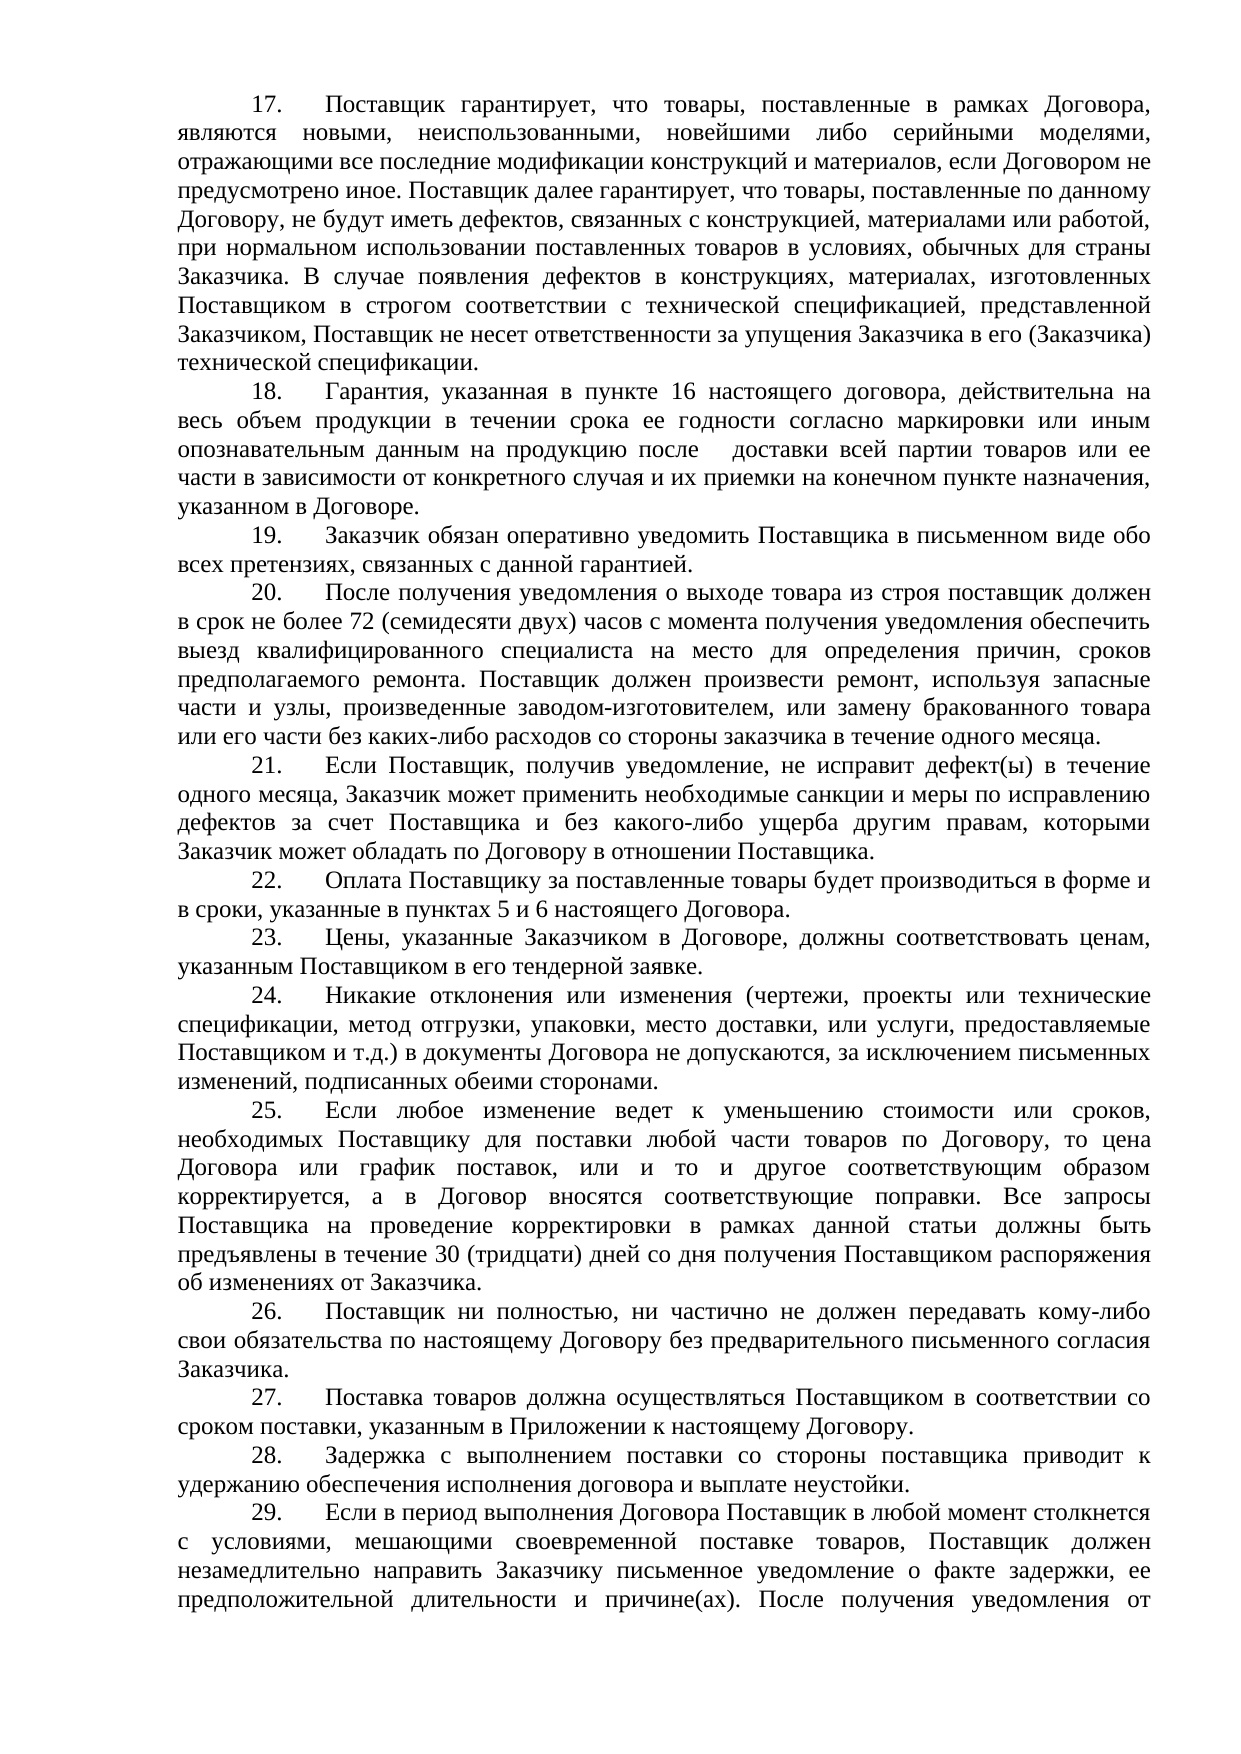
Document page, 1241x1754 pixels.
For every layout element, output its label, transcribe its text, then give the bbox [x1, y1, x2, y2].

list После получения уведомления о выходе товара из строя поставщик должен в срок не более 72 (семидесяти двух) часов с момента получения уведомления обеспечить выезд квалифицированного специалиста на место для определения причин, сроков предполагаемого ремонта. Поставщик должен произвести ремонт, используя запасные части и узлы, произведенные заводом-изготовителем, или замену бракованного товара или его части без каких-либо расходов со стороны заказчика в течение одного месяца. [177, 577, 1152, 750]
list Заказчик обязан оперативно уведомить Поставщика в письменном виде обо всех претензиях, связанных с данной гарантией. [177, 520, 1152, 577]
list Если Поставщик, получив уведомление, не исправит дефект(ы) в течение одного месяца, Заказчик может применить необходимые санкции и меры по исправлению дефектов за счет Поставщика и без какого-либо ущерба другим правам, которыми Заказчик может обладать по Договору в отношении Поставщика. [177, 750, 1152, 865]
list Гарантия, указанная в пункте 16 настоящего договора, действительна на весь объем продукции в течении срока ее годности согласно маркировки или иным опознавательным данным на продукцию после доставки всей партии товаров или ее части в зависимости от конкретного случая и их приемки на конечном пункте назначения, указанном в Договоре. [177, 376, 1152, 520]
list Поставщик ни полностью, ни частично не должен передавать кому-либо свои обязательства по настоящему Договору без предварительного письменного согласия Заказчика. [177, 1296, 1152, 1382]
list Оплата Поставщику за поставленные товары будет производиться в форме и в сроки, указанные в пунктах 5 и 6 настоящего Договора. [177, 865, 1152, 922]
list Поставка товаров должна осуществляться Поставщиком в соответствии со сроком поставки, указанным в Приложении к настоящему Договору. [177, 1382, 1152, 1440]
list Поставщик гарантирует, что товары, поставленные в рамках Договора, являются новыми, неиспользованными, новейшими либо серийными моделями, отражающими все последние модификации конструкций и материалов, если Договором не предусмотрено иное. Поставщик далее гарантирует, что товары, поставленные по данному Договору, не будут иметь дефектов, связанных с конструкцией, материалами или работой, при нормальном использовании поставленных товаров в условиях, обычных для страны Заказчика. В случае появления дефектов в конструкциях, материалах, изготовленных Поставщиком в строгом соответствии с технической спецификацией, представленной Заказчиком, Поставщик не несет ответственности за упущения Заказчика в его (Заказчика) технической спецификации. [177, 89, 1152, 376]
list Никакие отклонения или изменения (чертежи, проекты или технические спецификации, метод отгрузки, упаковки, место доставки, или услуги, предоставляемые Поставщиком и т.д.) в документы Договора не допускаются, за исключением письменных изменений, подписанных обеими сторонами. [177, 980, 1152, 1095]
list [177, 1497, 1152, 1612]
list Цены, указанные Заказчиком в Договоре, должны соответствовать ценам, указанным Поставщиком в его тендерной заявке. [177, 922, 1152, 980]
list Задержка с выполнением поставки со стороны поставщика приводит к удержанию обеспечения исполнения договора и выплате неустойки. [177, 1440, 1152, 1497]
list Если любое изменение ведет к уменьшению стоимости или сроков, необходимых Поставщику для поставки любой части товаров по Договору, то цена Договора или график поставок, или и то и другое соответствующим образом корректируется, а в Договор вносятся соответствующие поправки. Все запросы Поставщика на проведение корректировки в рамках данной статьи должны быть предъявлены в течение 30 (тридцати) дней со дня получения Поставщиком распоряжения об изменениях от Заказчика. [177, 1095, 1152, 1296]
